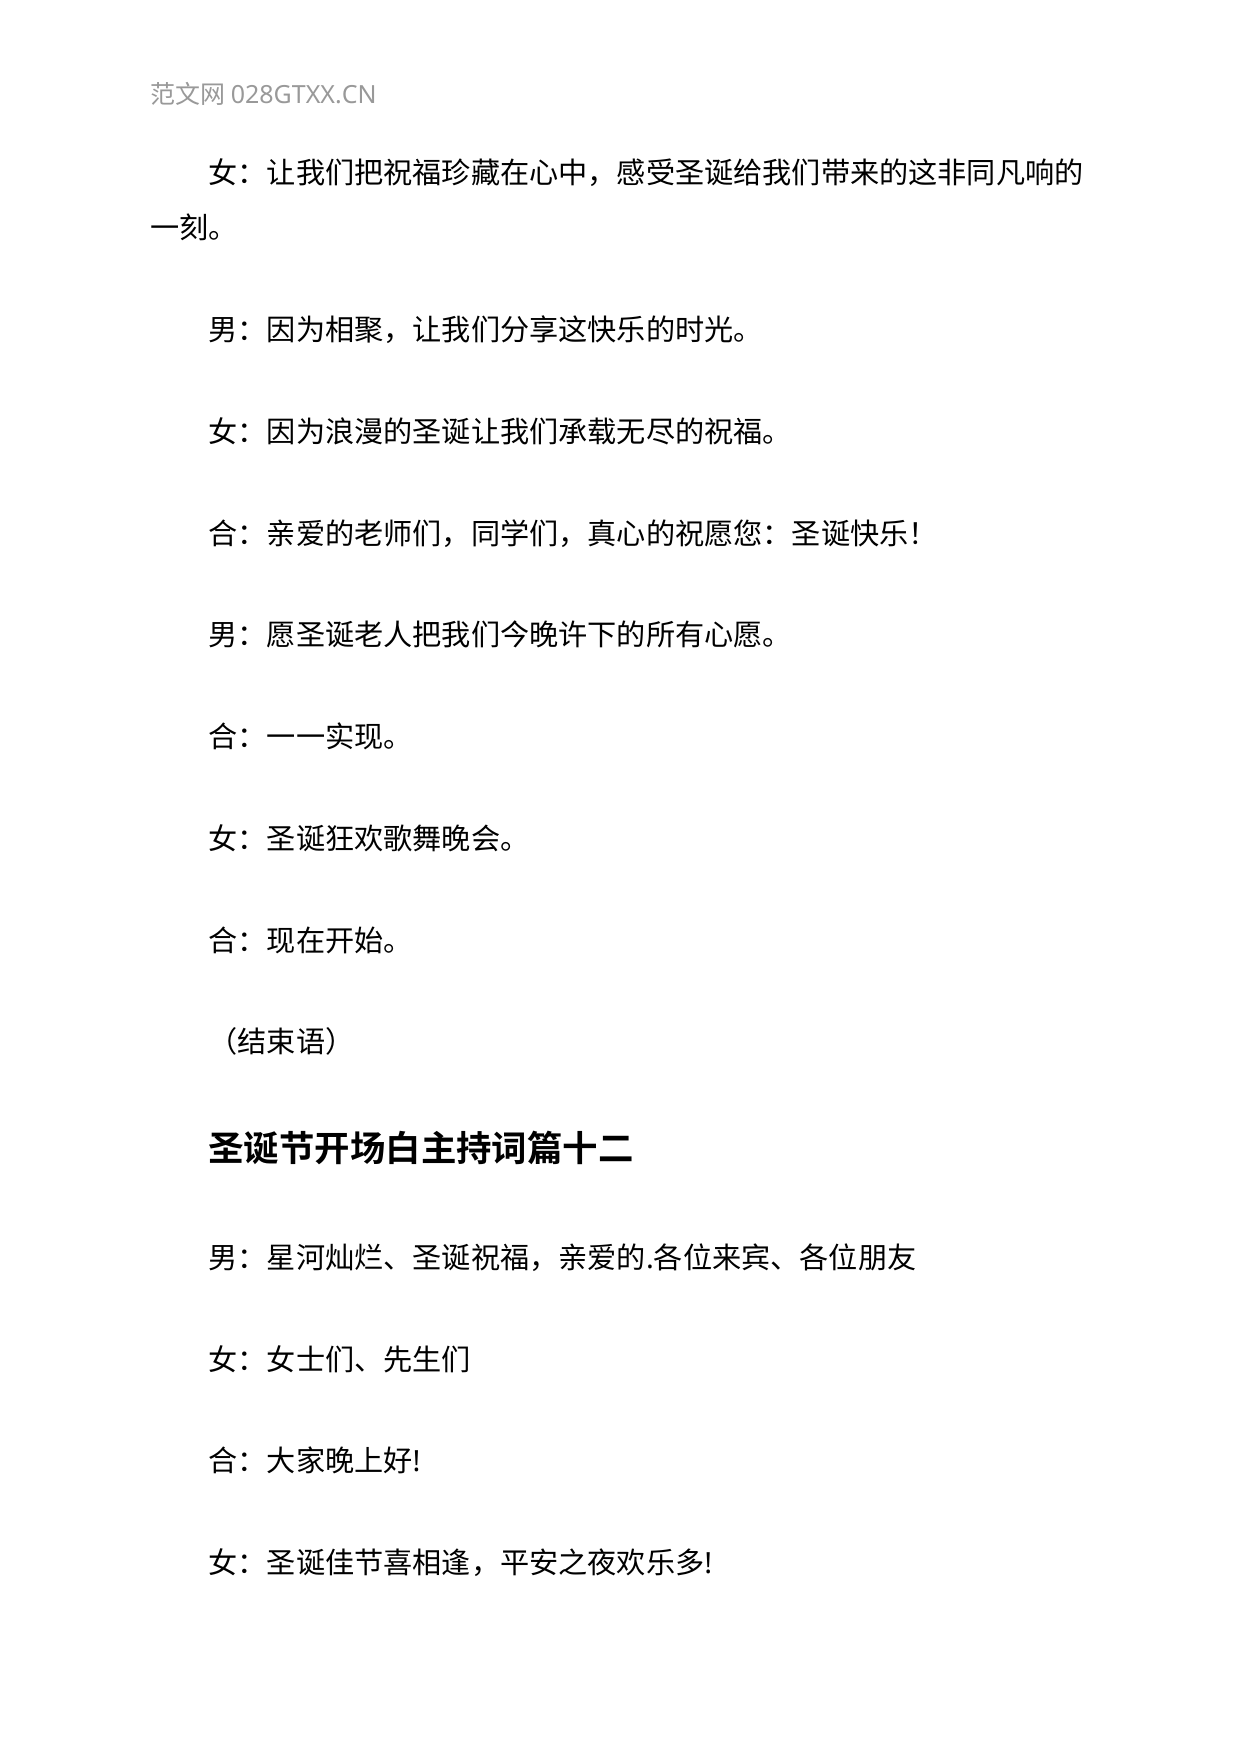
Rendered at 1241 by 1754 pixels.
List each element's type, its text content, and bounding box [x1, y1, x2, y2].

text 男：星河灿烂、圣诞祝福，亲爱的.各位来宾、各位朋友 [150, 1234, 1090, 1277]
text 女：女士们、先生们 [150, 1336, 1090, 1378]
text （结束语） [150, 1019, 1090, 1061]
text 男：愿圣诞老人把我们今晚许下的所有心愿。 [150, 612, 1090, 654]
text 合：现在开始。 [150, 917, 1090, 959]
text 女：因为浪漫的圣诞让我们承载无尽的祝福。 [150, 408, 1090, 451]
text 女：圣诞佳节喜相逢，平安之夜欢乐多! [150, 1540, 1090, 1582]
text 合：大家晚上好! [150, 1438, 1090, 1480]
text 合：一一实现。 [150, 714, 1090, 756]
text 女：圣诞狂欢歌舞晚会。 [150, 816, 1090, 858]
text 女：让我们把祝福珍藏在心中，感受圣诞给我们带来的这非同凡响的一刻。 [150, 150, 1090, 247]
text 男：因为相聚，让我们分享这快乐的时光。 [150, 307, 1090, 349]
text 圣诞节开场白主持词篇十二 [150, 1121, 1090, 1172]
text 合：亲爱的老师们，同学们，真心的祝愿您：圣诞快乐！ [150, 510, 1090, 552]
